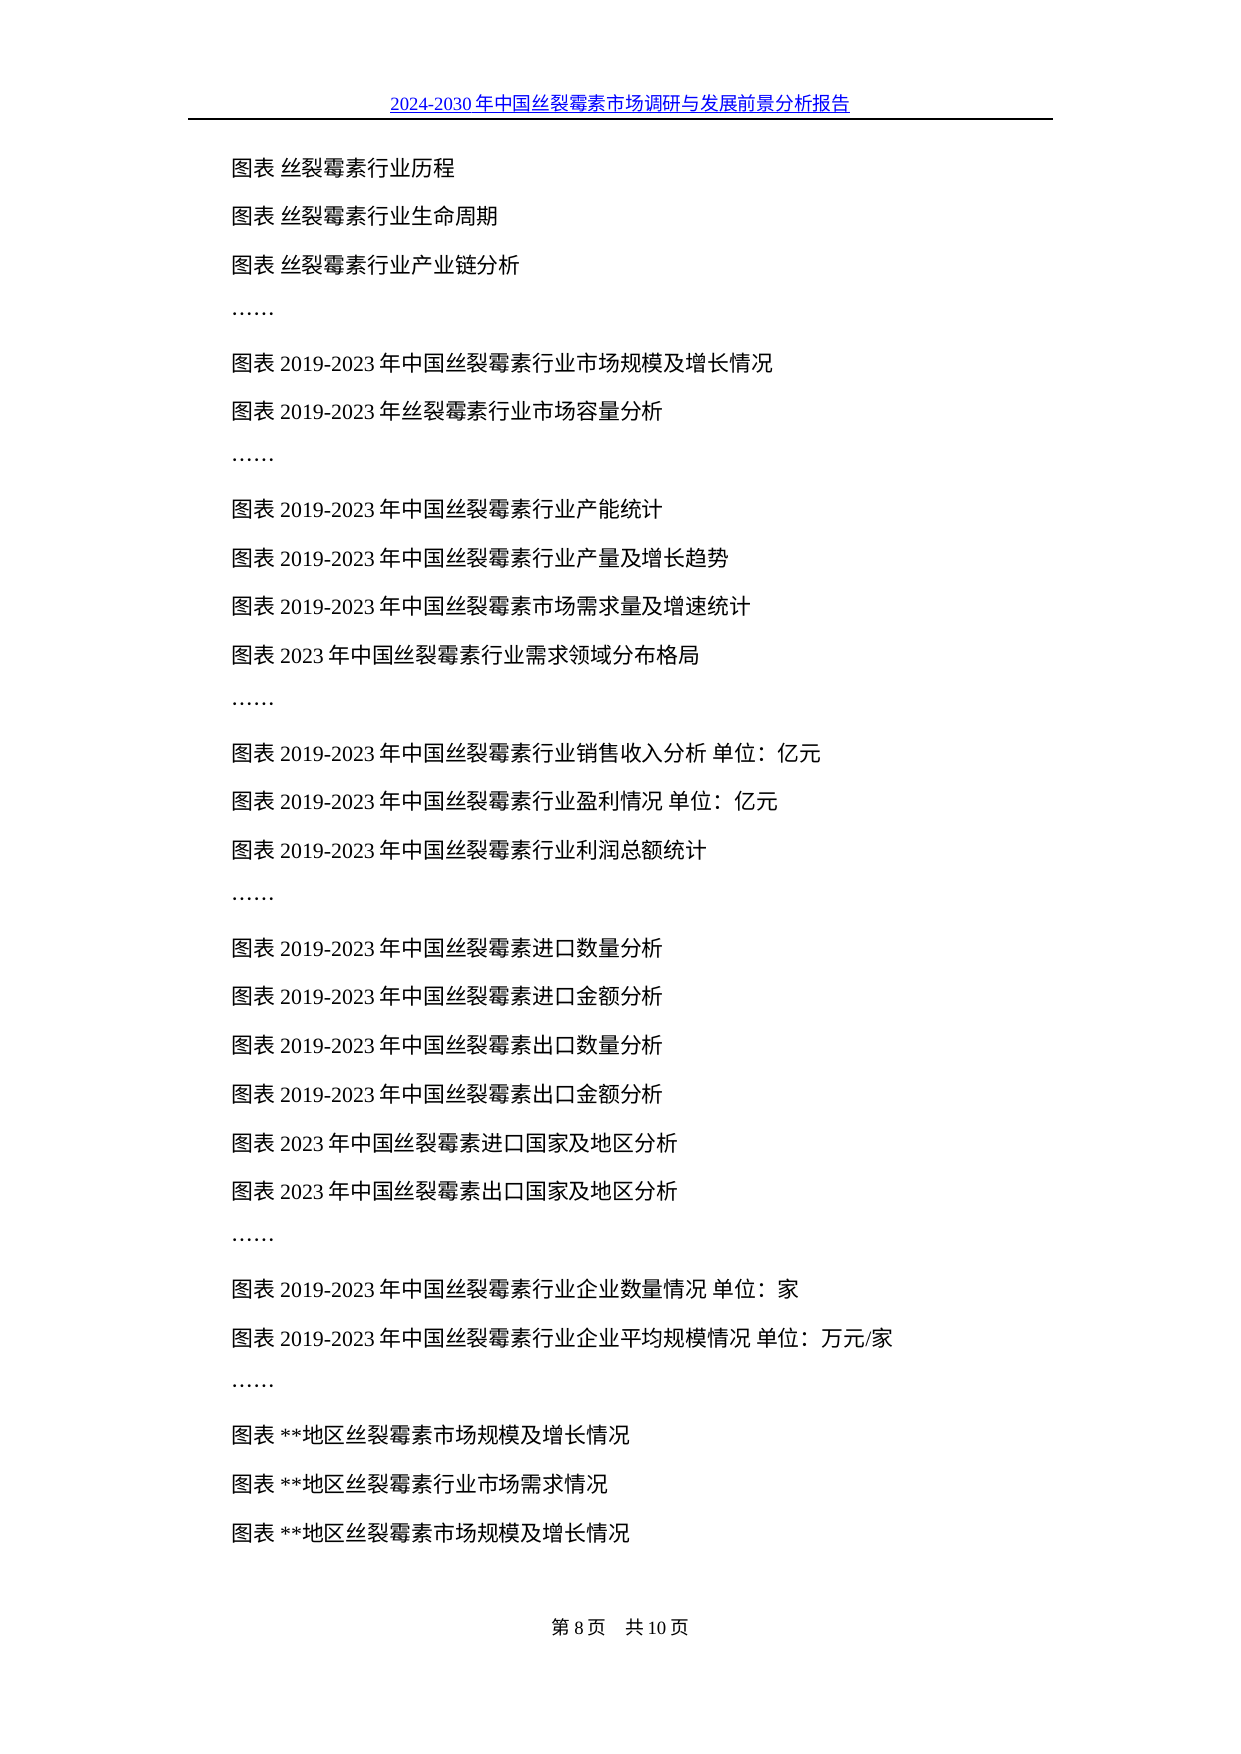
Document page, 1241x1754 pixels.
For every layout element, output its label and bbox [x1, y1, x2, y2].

text [187, 150, 1053, 1548]
